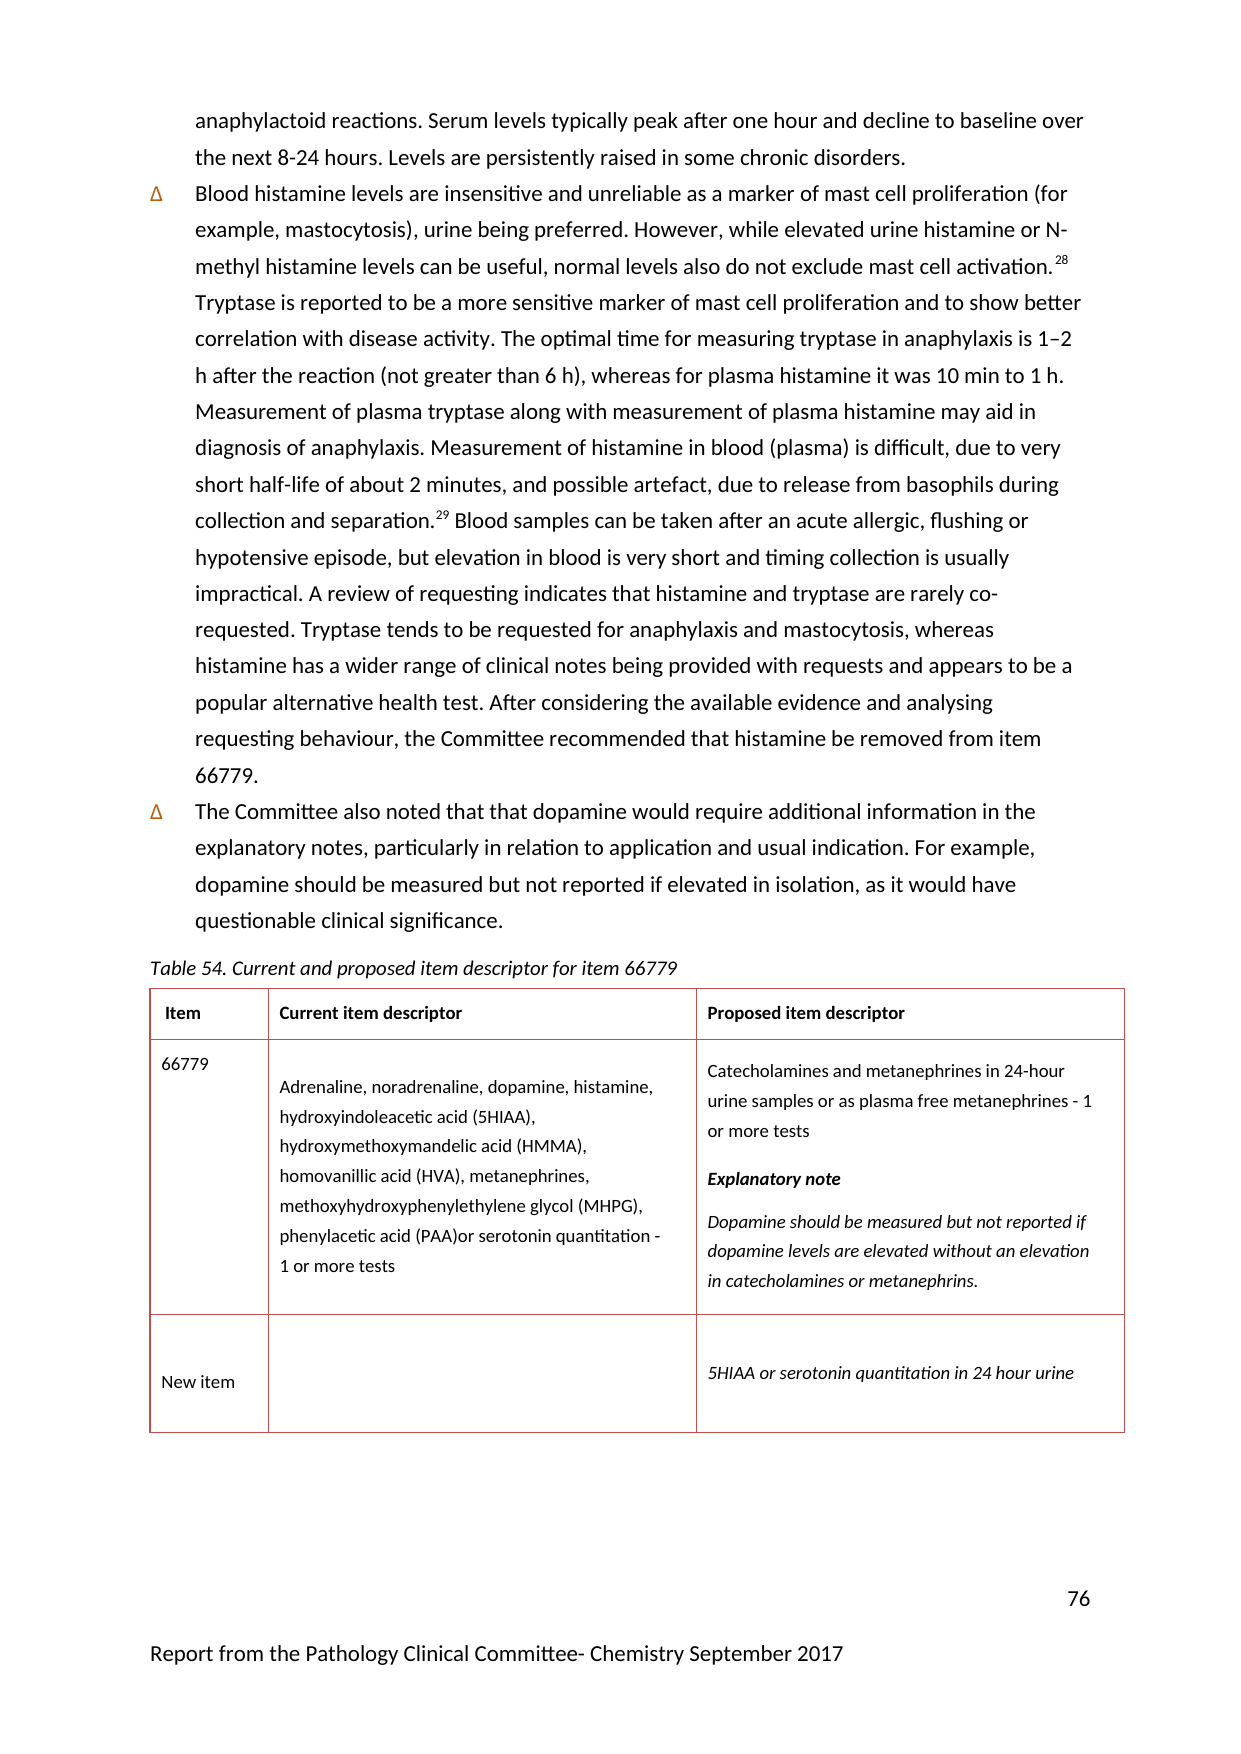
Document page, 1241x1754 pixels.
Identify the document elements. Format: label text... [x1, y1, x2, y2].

table_cell Catecholamines and metanephrines in 24-hour urine samples or as plasma free metanephrines - 1 or more tests Explanatory note Dopamine should be measured but not reported if dopamine levels are elevated without an elevation in catecholamines or metanephrins. [697, 1040, 1124, 1314]
table_header Item [151, 989, 268, 1038]
text Table 54. Current and proposed item descriptor for item 66779 [150, 955, 1090, 980]
table_cell Adrenaline, noradrenaline, dopamine, histamine, hydroxyindoleacetic acid (5HIAA), hydroxymethoxymandelic acid (HMMA), homovanillic acid (HVA), metanephrines, methoxyhydroxyphenylethylene glycol (MHPG), phenylacetic acid (PAA)or serotonin quantitation - 1 or more tests [269, 1040, 696, 1314]
text Blood histamine levels are insensitive and unreliable as a marker of mast cell proliferation (for example, mastocytosis), urine being preferred. However, while elevated urine histamine or N-methyl histamine levels can be useful, normal levels also do not exclude mast cell activation.28 Tryptase is reported to be a more sensitive marker of mast cell proliferation and to show better correlation with disease activity. The optimal time for measuring tryptase in anaphylaxis is 1–2 h after the reaction (not greater than 6 h), whereas for plasma histamine it was 10 min to 1 h. Measurement of plasma tryptase along with measurement of plasma histamine may aid in diagnosis of anaphylaxis. Measurement of histamine in blood (plasma) is difficult, due to very short half-life of about 2 minutes, and possible artefact, due to release from basophils during collection and separation.29 Blood samples can be taken after an acute allergic, flushing or hypotensive episode, but elevation in blood is very short and timing collection is usually impractical. A review of requesting indicates that histamine and tryptase are rarely co-requested. Tryptase tends to be requested for anaphylaxis and mastocytosis, whereas histamine has a wider range of clinical notes being provided with requests and appears to be a popular alternative health test. After considering the available evidence and analysing requesting behaviour, the Committee recommended that histamine be removed from item 66779. [150, 179, 1090, 789]
text The Committee also noted that that dopamine would require additional information in the explanatory notes, particularly in relation to application and usual indication. For example, dopamine should be measured but not reported if elevated in isolation, as it would have questionable clinical significance. [150, 797, 1090, 934]
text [150, 106, 1090, 171]
table_cell 5HIAA or serotonin quantitation in 24 hour urine [697, 1315, 1124, 1432]
table_cell 66779 [151, 1040, 268, 1314]
table_cell New item [151, 1315, 268, 1432]
table_header Current item descriptor [269, 989, 696, 1038]
table_cell [269, 1315, 696, 1432]
table_header Proposed item descriptor [697, 989, 1124, 1038]
